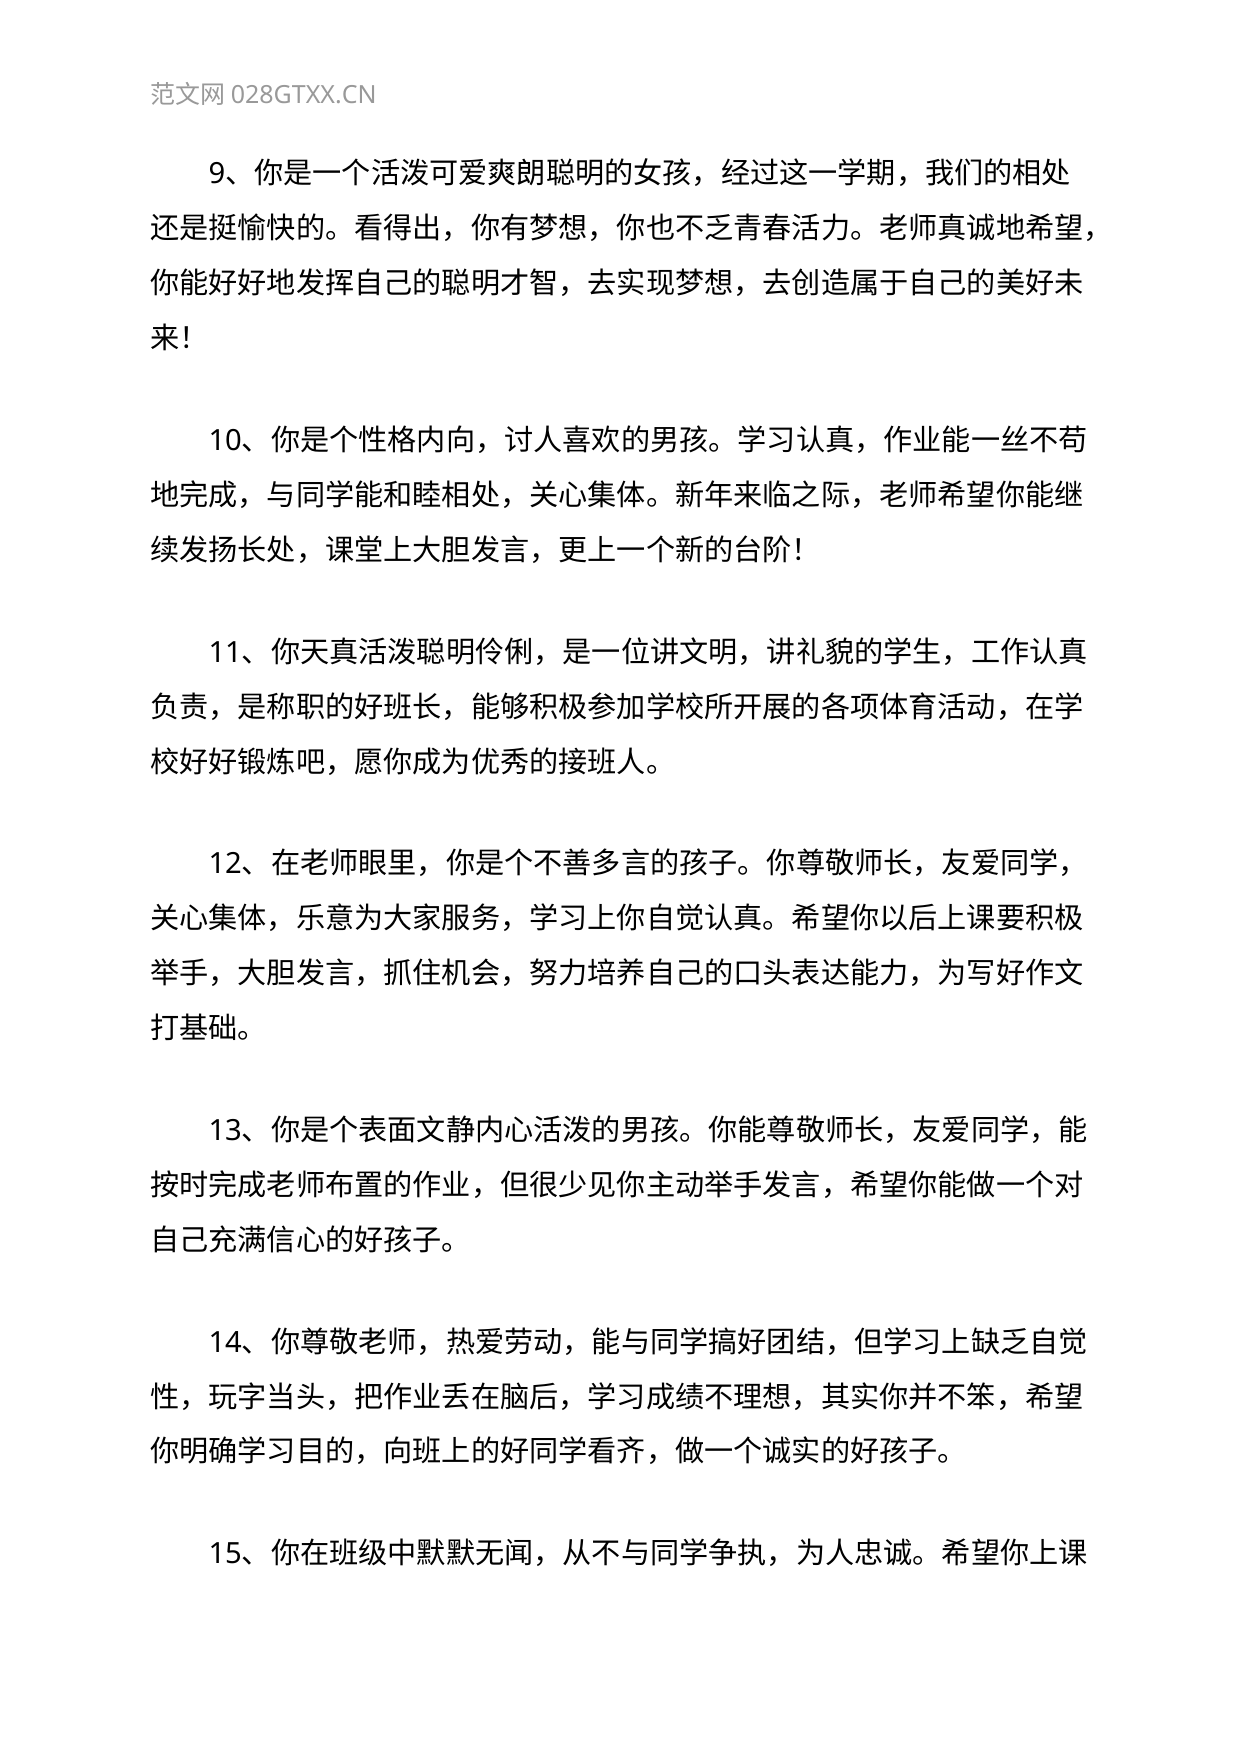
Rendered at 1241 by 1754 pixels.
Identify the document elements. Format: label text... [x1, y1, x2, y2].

text 11、你天真活泼聪明伶俐，是一位讲文明，讲礼貌的学生，工作认真负责，是称职的好班长，能够积极参加学校所开展的各项体育活动，在学校好好锻炼吧，愿你成为优秀的接班人。 [150, 628, 1090, 780]
text 13、你是个表面文静内心活泼的男孩。你能尊敬师长，友爱同学，能按时完成老师布置的作业，但很少见你主动举手发言，希望你能做一个对自己充满信心的好孩子。 [150, 1106, 1090, 1259]
text 9、你是一个活泼可爱爽朗聪明的女孩，经过这一学期，我们的相处还是挺愉快的。看得出，你有梦想，你也不乏青春活力。老师真诚地希望，你能好好地发挥自己的聪明才智，去实现梦想，去创造属于自己的美好未来！ [150, 150, 1090, 357]
text 10、你是个性格内向，讨人喜欢的男孩。学习认真，作业能一丝不苟地完成，与同学能和睦相处，关心集体。新年来临之际，老师希望你能继续发扬长处，课堂上大胆发言，更上一个新的台阶！ [150, 417, 1090, 569]
text 14、你尊敬老师，热爱劳动，能与同学搞好团结，但学习上缺乏自觉性，玩字当头，把作业丢在脑后，学习成绩不理想，其实你并不笨，希望你明确学习目的，向班上的好同学看齐，做一个诚实的好孩子。 [150, 1318, 1090, 1470]
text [150, 1530, 1090, 1572]
text 12、在老师眼里，你是个不善多言的孩子。你尊敬师长，友爱同学，关心集体，乐意为大家服务，学习上你自觉认真。希望你以后上课要积极举手，大胆发言，抓住机会，努力培养自己的口头表达能力，为写好作文打基础。 [150, 840, 1090, 1047]
